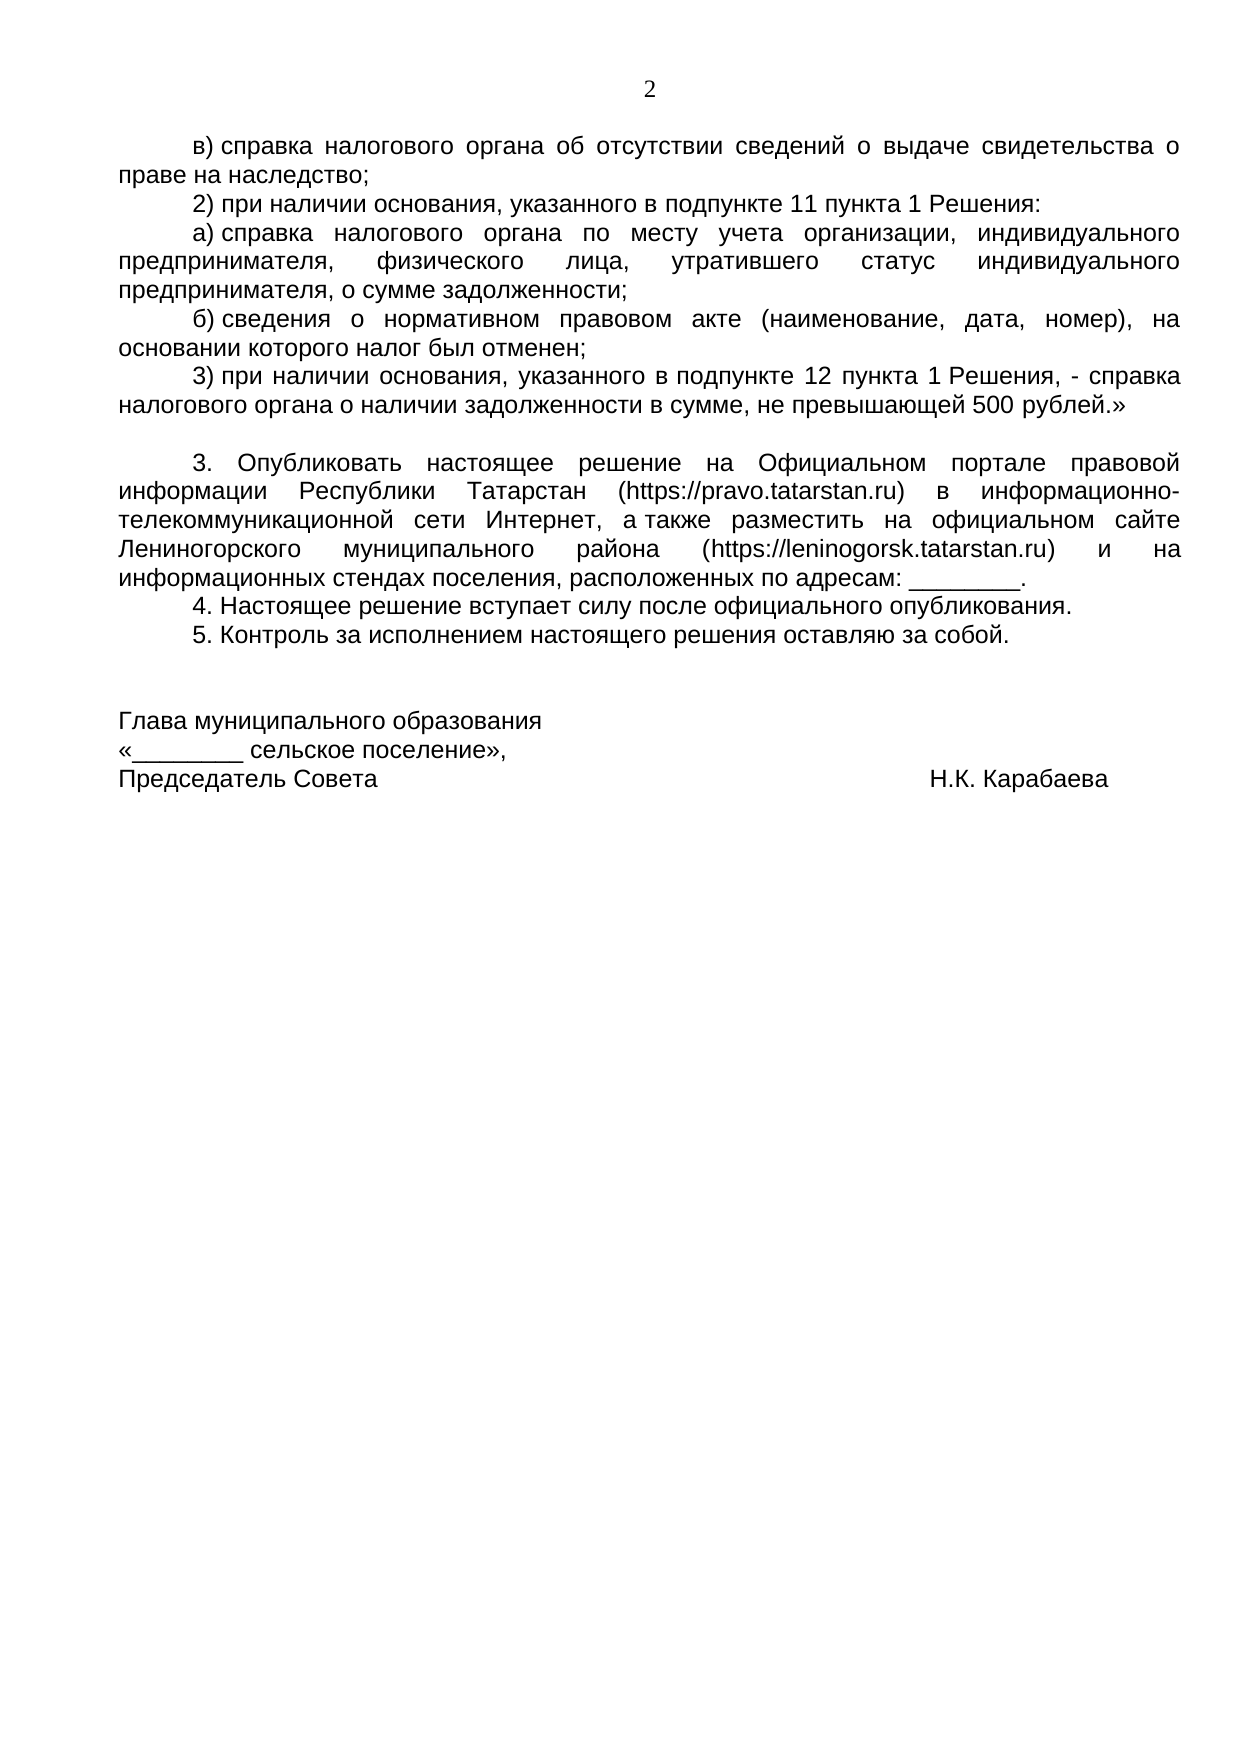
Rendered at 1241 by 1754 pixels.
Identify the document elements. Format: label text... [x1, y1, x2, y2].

text 4. Настоящее решение вступает силу после официального опубликования. [118, 591, 1181, 620]
text 3. Опубликовать настоящее решение на Официальном портале правовой информации Республики Татарстан (https://pravo.tatarstan.ru) в информационно-телекоммуникационной сети Интернет, а также разместить на официальном сайте Лениногорского муниципального района (https://leninogorsk.tatarstan.ru) и на информационных стендах поселения, расположенных по адресам: ________. [118, 448, 1181, 591]
list Глава муниципального образования [118, 706, 1181, 735]
text в) справка налогового органа об отсутствии сведений о выдаче свидетельства о праве на наследство; [118, 131, 1181, 189]
text а) справка налогового органа по месту учета организации, индивидуального предпринимателя, физического лица, утратившего статус индивидуального предпринимателя, о сумме задолженности; [118, 218, 1181, 304]
text б) сведения о нормативном правовом акте (наименование, дата, номер), на основании которого налог был отменен; [118, 304, 1181, 361]
text 5. Контроль за исполнением настоящего решения оставляю за собой. [118, 620, 1181, 649]
text 3) при наличии основания, указанного в подпункте 12 пункта 1 Решения, - справка налогового органа о наличии задолженности в сумме, не превышающей 500 рублей.» [118, 361, 1181, 419]
list Председатель Совета Н.К. Карабаева [118, 764, 1181, 793]
list «________ сельское поселение», [118, 735, 1181, 764]
text 2) при наличии основания, указанного в подпункте 11 пункта 1 Решения: [118, 189, 1181, 218]
